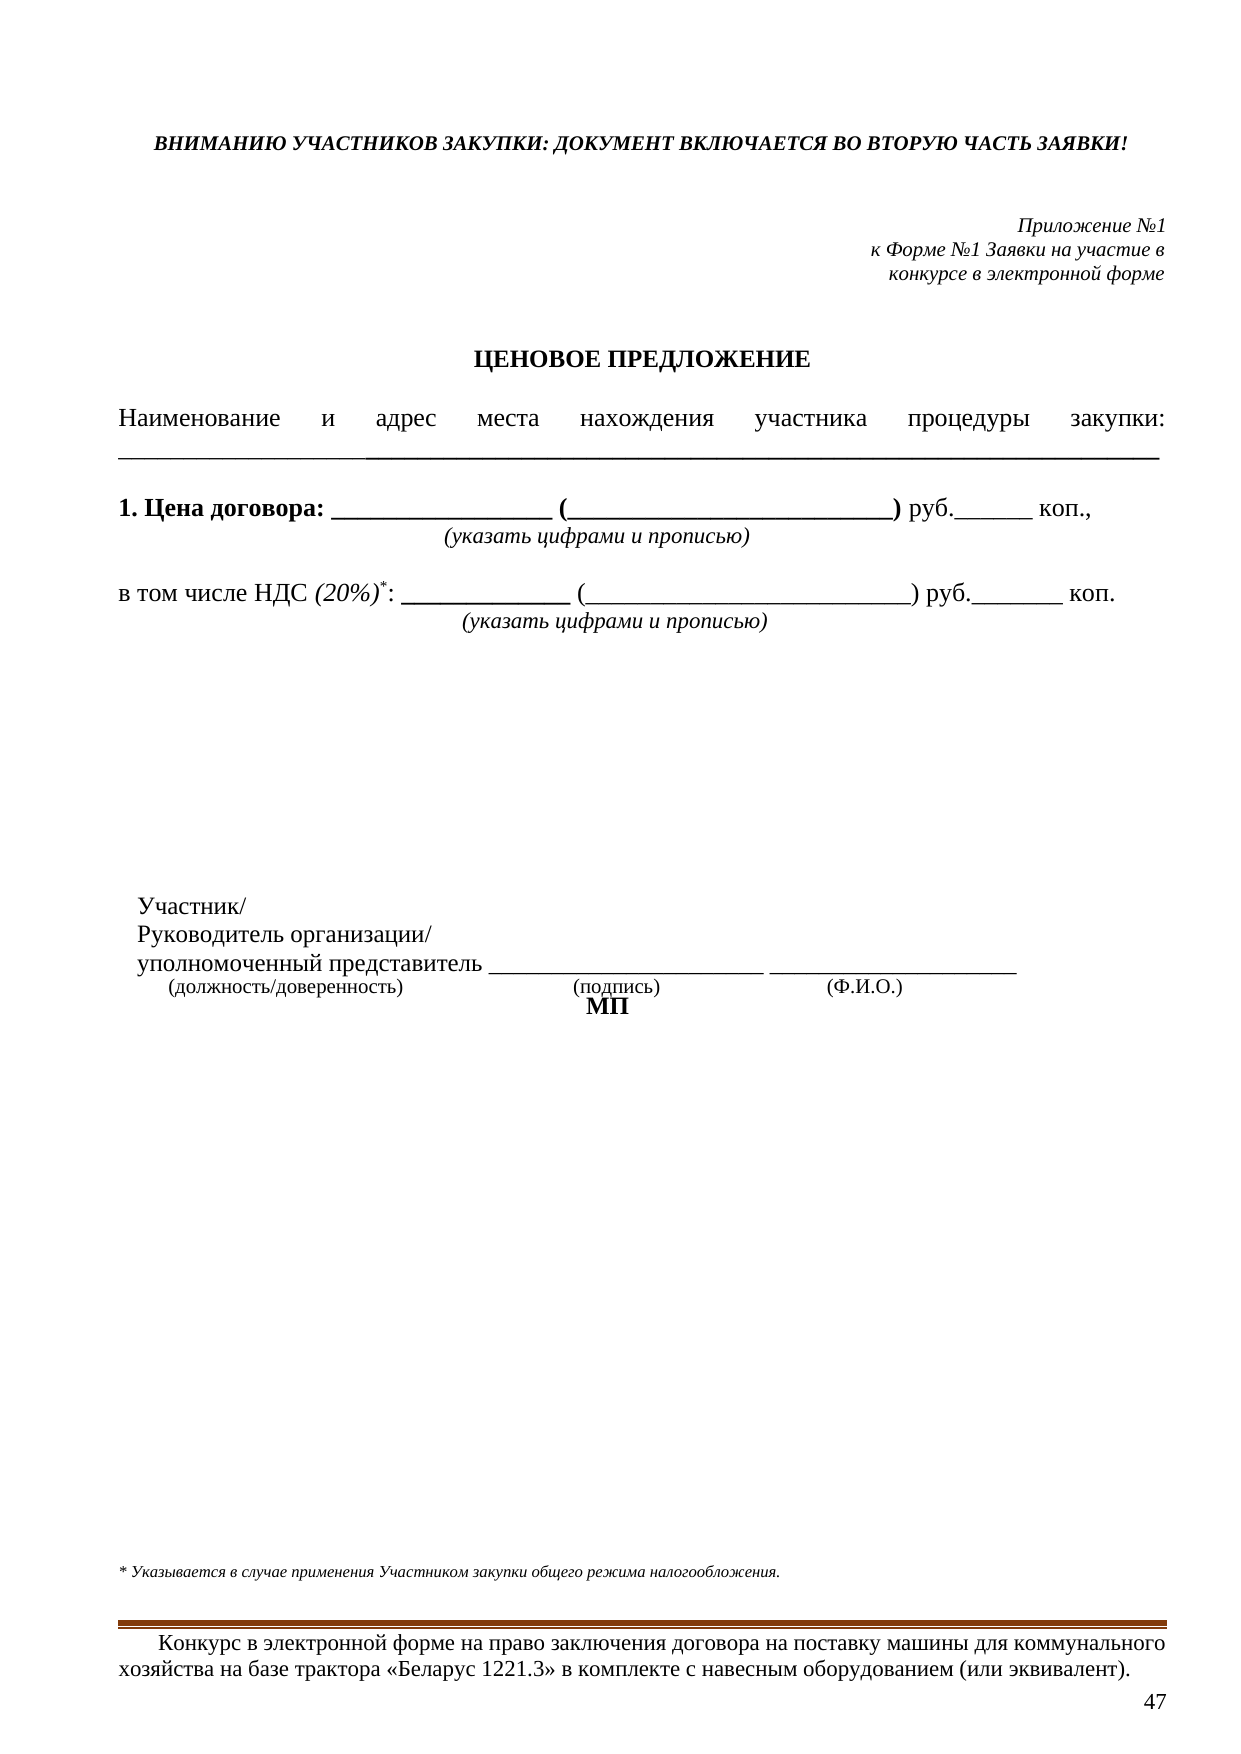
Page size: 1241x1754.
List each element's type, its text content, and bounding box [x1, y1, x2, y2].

text ВНИМАНИЮ УЧАСТНИКОВ ЗАКУПКИ: ДОКУМЕНТ ВКЛЮЧАЕТСЯ ВО ВТОРУЮ ЧАСТЬ ЗАЯВКИ! [118, 131, 1167, 155]
text (указать цифрами и прописью) [118, 607, 1167, 633]
text Участник/ [137, 892, 1167, 920]
text Руководитель организации/ [137, 920, 1167, 948]
text (должность/доверенность) (подпись) (Ф.И.О.) [168, 977, 1167, 998]
text в том числе НДС (20%)*: _____________ (_________________________) руб._______ коп. [118, 577, 1167, 607]
text к Форме №1 Заявки на участие в [118, 237, 1167, 261]
text 1. Цена договора: _________________ (_________________________) руб.______ коп., [118, 492, 1167, 522]
text ЦЕНОВОЕ ПРЕДЛОЖЕНИЕ [118, 344, 1167, 373]
text Приложение №1 [118, 213, 1167, 237]
text Наименование и адрес места нахождения участника процедуры закупки: ________________________________________________________________________________ [118, 402, 1167, 462]
text (указать цифрами и прописью) [118, 522, 1167, 548]
text уполномоченный представитель [137, 948, 1167, 977]
text * Указывается в случае применения Участником закупки общего режима налогообложения. [118, 1562, 1167, 1581]
text МП [168, 998, 1167, 1019]
text конкурсе в электронной форме [118, 261, 1167, 285]
